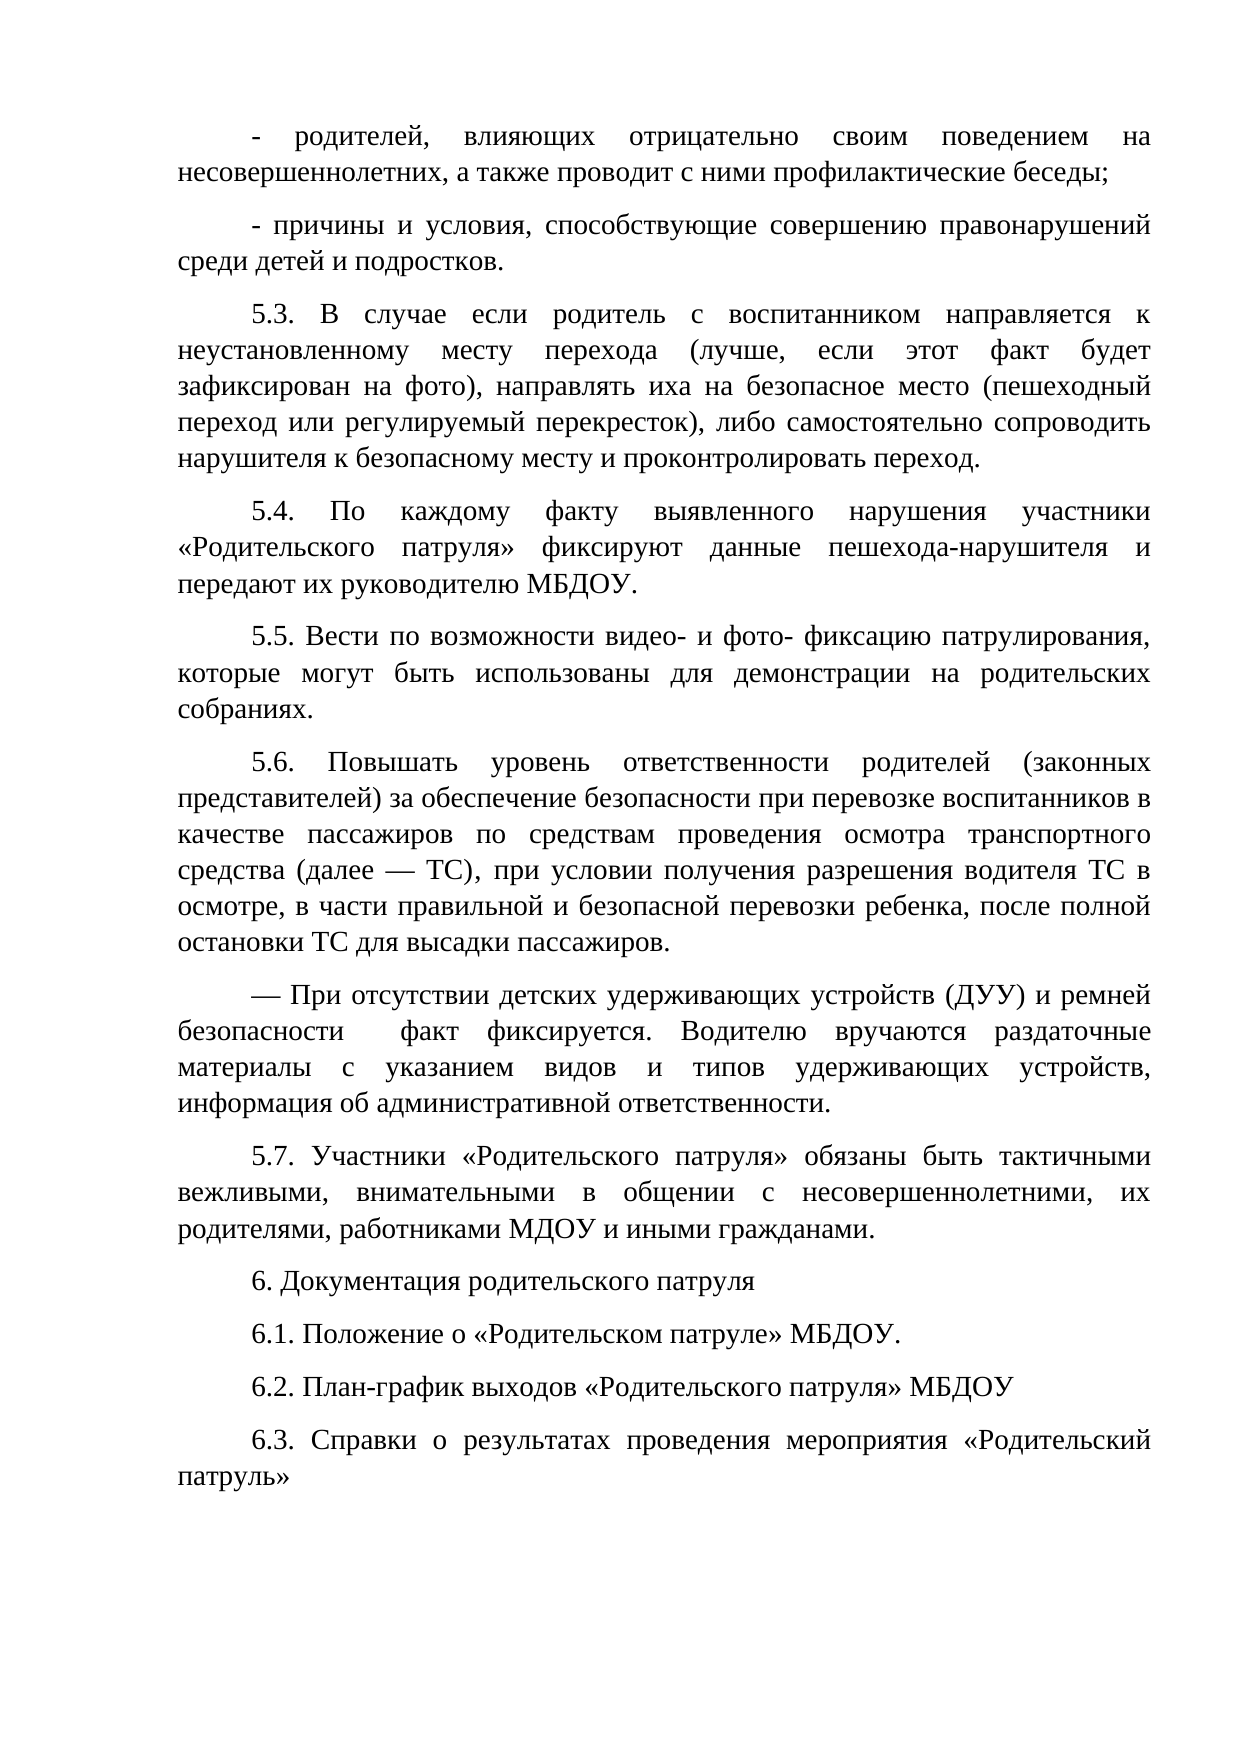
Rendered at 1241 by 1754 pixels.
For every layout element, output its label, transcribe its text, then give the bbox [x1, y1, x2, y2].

text 5.7. Участники «Родительского патруля» обязаны быть тактичными вежливыми, внимательными в общении с несовершеннолетними, их родителями, работниками МДОУ и иными гражданами. [177, 1138, 1152, 1244]
text 6.3. Справки о результатах проведения мероприятия «Родительский патруль» [177, 1422, 1152, 1492]
text 6.2. План-график выходов «Родительского патруля» МБДОУ [177, 1369, 1152, 1403]
text - родителей, влияющих отрицательно своим поведением на несовершеннолетних, а также проводит с ними профилактические беседы; [177, 118, 1152, 188]
text - причины и условия, способствующие совершению правонарушений среди детей и подростков. [177, 207, 1152, 277]
text 6. Документация родительского патруля [177, 1263, 1152, 1297]
text 6.1. Положение о «Родительском патруле» МБДОУ. [177, 1316, 1152, 1350]
text 5.3. В случае если родитель с воспитанником направляется к неустановленному месту перехода (лучше, если этот факт будет зафиксирован на фото), направлять иха на безопасное место (пешеходный переход или регулируемый перекресток), либо самостоятельно сопроводить нарушителя к безопасному месту и проконтролировать переход. [177, 296, 1152, 474]
text — При отсутствии детских удерживающих устройств (ДУУ) и ремней безопасности факт фиксируется. Водителю вручаются раздаточные материалы с указанием видов и типов удерживающих устройств, информация об административной ответственности. [177, 977, 1152, 1119]
text 5.5. Вести по возможности видео- и фото- фиксацию патрулирования, которые могут быть использованы для демонстрации на родительских собраниях. [177, 618, 1152, 724]
text 5.4. По каждому факту выявленного нарушения участники «Родительского патруля» фиксируют данные пешехода-нарушителя и передают их руководителю МБДОУ. [177, 493, 1152, 599]
text 5.6. Повышать уровень ответственности родителей (законных представителей) за обеспечение безопасности при перевозке воспитанников в качестве пассажиров по средствам проведения осмотра транспортного средства (далее — ТС)‚ при условии получения разрешения водителя ТС в осмотре, в части правильной и безопасной перевозки ребенка, после полной остановки ТС для высадки пассажиров. [177, 744, 1152, 958]
